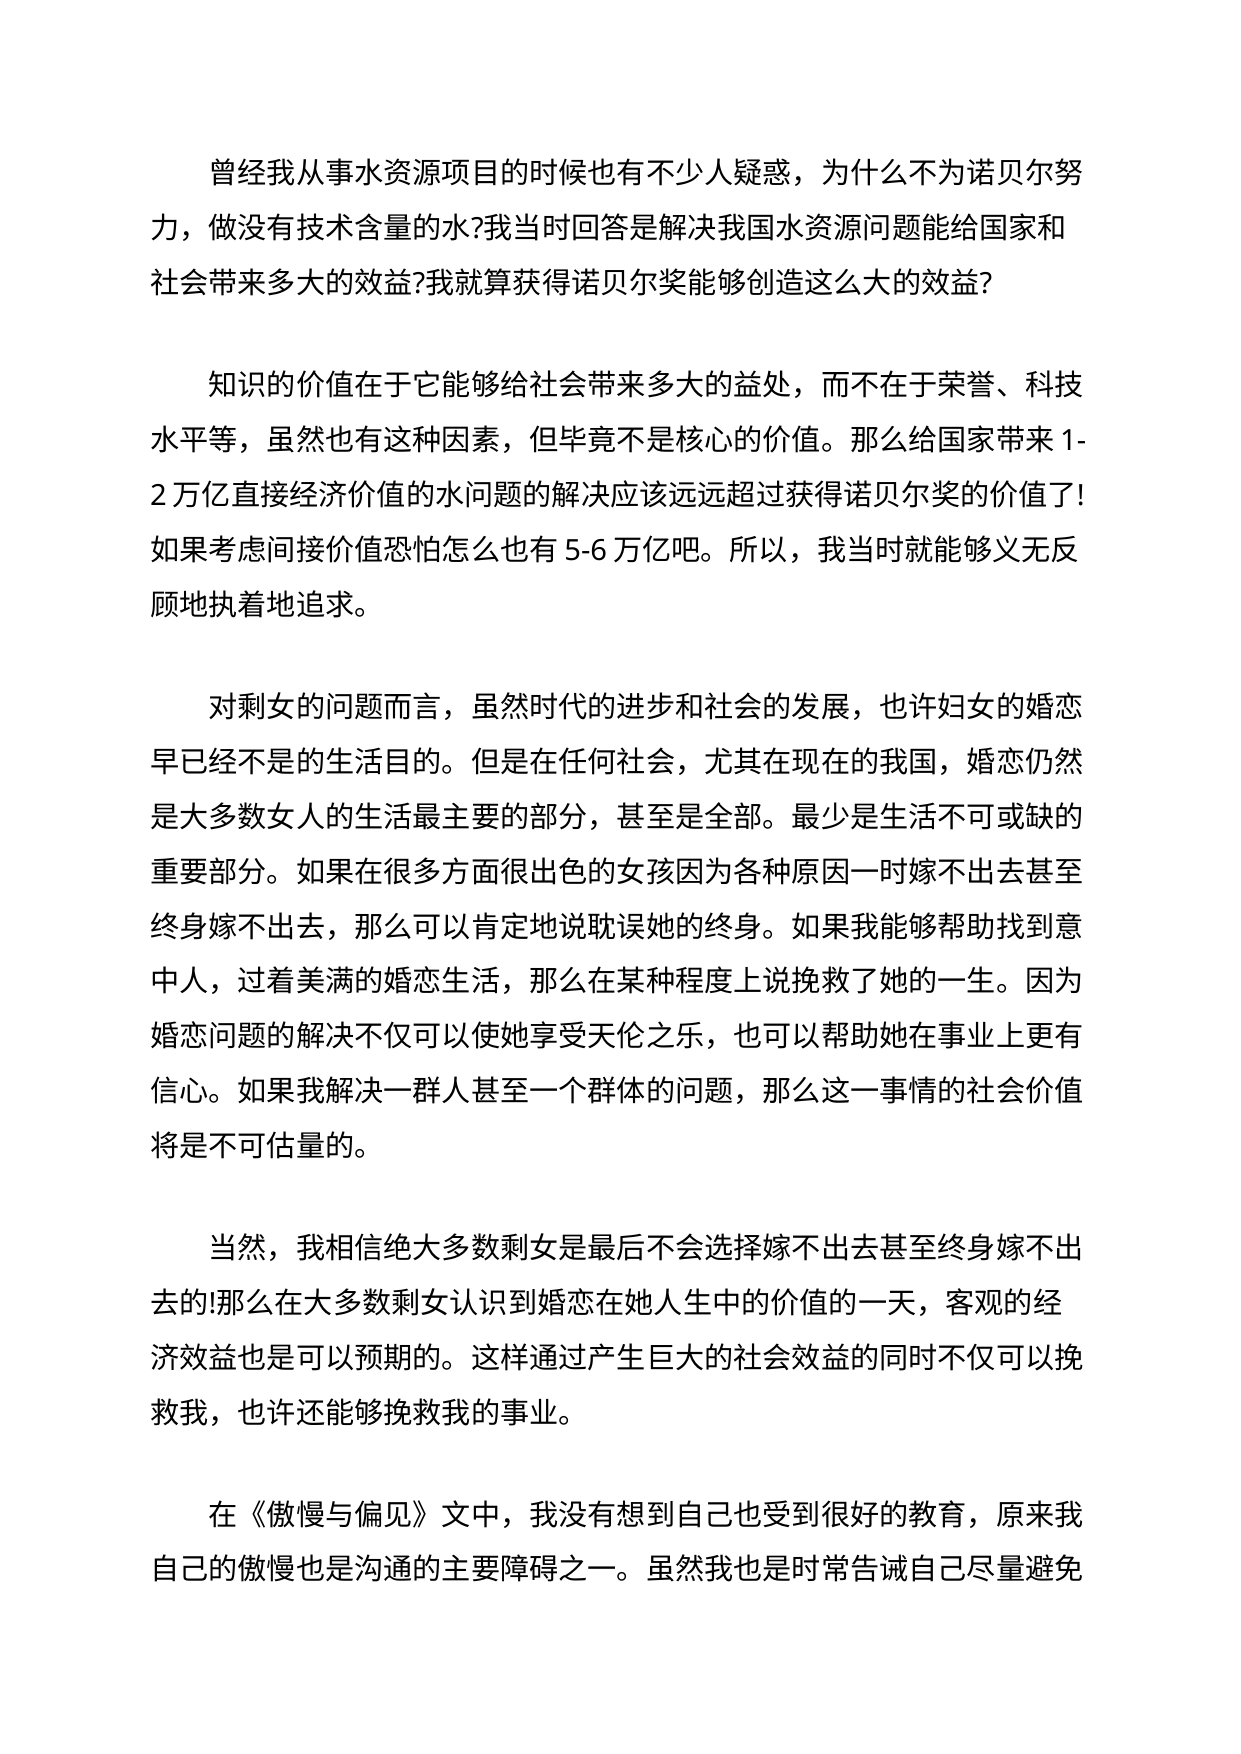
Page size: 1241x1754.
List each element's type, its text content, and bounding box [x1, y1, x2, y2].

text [150, 1491, 1090, 1588]
text 当然，我相信绝大多数剩女是最后不会选择嫁不出去甚至终身嫁不出去的!那么在大多数剩女认识到婚恋在她人生中的价值的一天，客观的经济效益也是可以预期的。这样通过产生巨大的社会效益的同时不仅可以挽救我，也许还能够挽救我的事业。 [150, 1224, 1090, 1432]
text 知识的价值在于它能够给社会带来多大的益处，而不在于荣誉、科技水平等，虽然也有这种因素，但毕竟不是核心的价值。那么给国家带来1-2万亿直接经济价值的水问题的解决应该远远超过获得诺贝尔奖的价值了!如果考虑间接价值恐怕怎么也有5-6万亿吧。所以，我当时就能够义无反顾地执着地追求。 [150, 362, 1090, 624]
text 曾经我从事水资源项目的时候也有不少人疑惑，为什么不为诺贝尔努力，做没有技术含量的水?我当时回答是解决我国水资源问题能给国家和社会带来多大的效益?我就算获得诺贝尔奖能够创造这么大的效益? [150, 150, 1090, 302]
text 对剩女的问题而言，虽然时代的进步和社会的发展，也许妇女的婚恋早已经不是的生活目的。但是在任何社会，尤其在现在的我国，婚恋仍然是大多数女人的生活最主要的部分，甚至是全部。最少是生活不可或缺的重要部分。如果在很多方面很出色的女孩因为各种原因一时嫁不出去甚至终身嫁不出去，那么可以肯定地说耽误她的终身。如果我能够帮助找到意中人，过着美满的婚恋生活，那么在某种程度上说挽救了她的一生。因为婚恋问题的解决不仅可以使她享受天伦之乐，也可以帮助她在事业上更有信心。如果我解决一群人甚至一个群体的问题，那么这一事情的社会价值将是不可估量的。 [150, 683, 1090, 1165]
